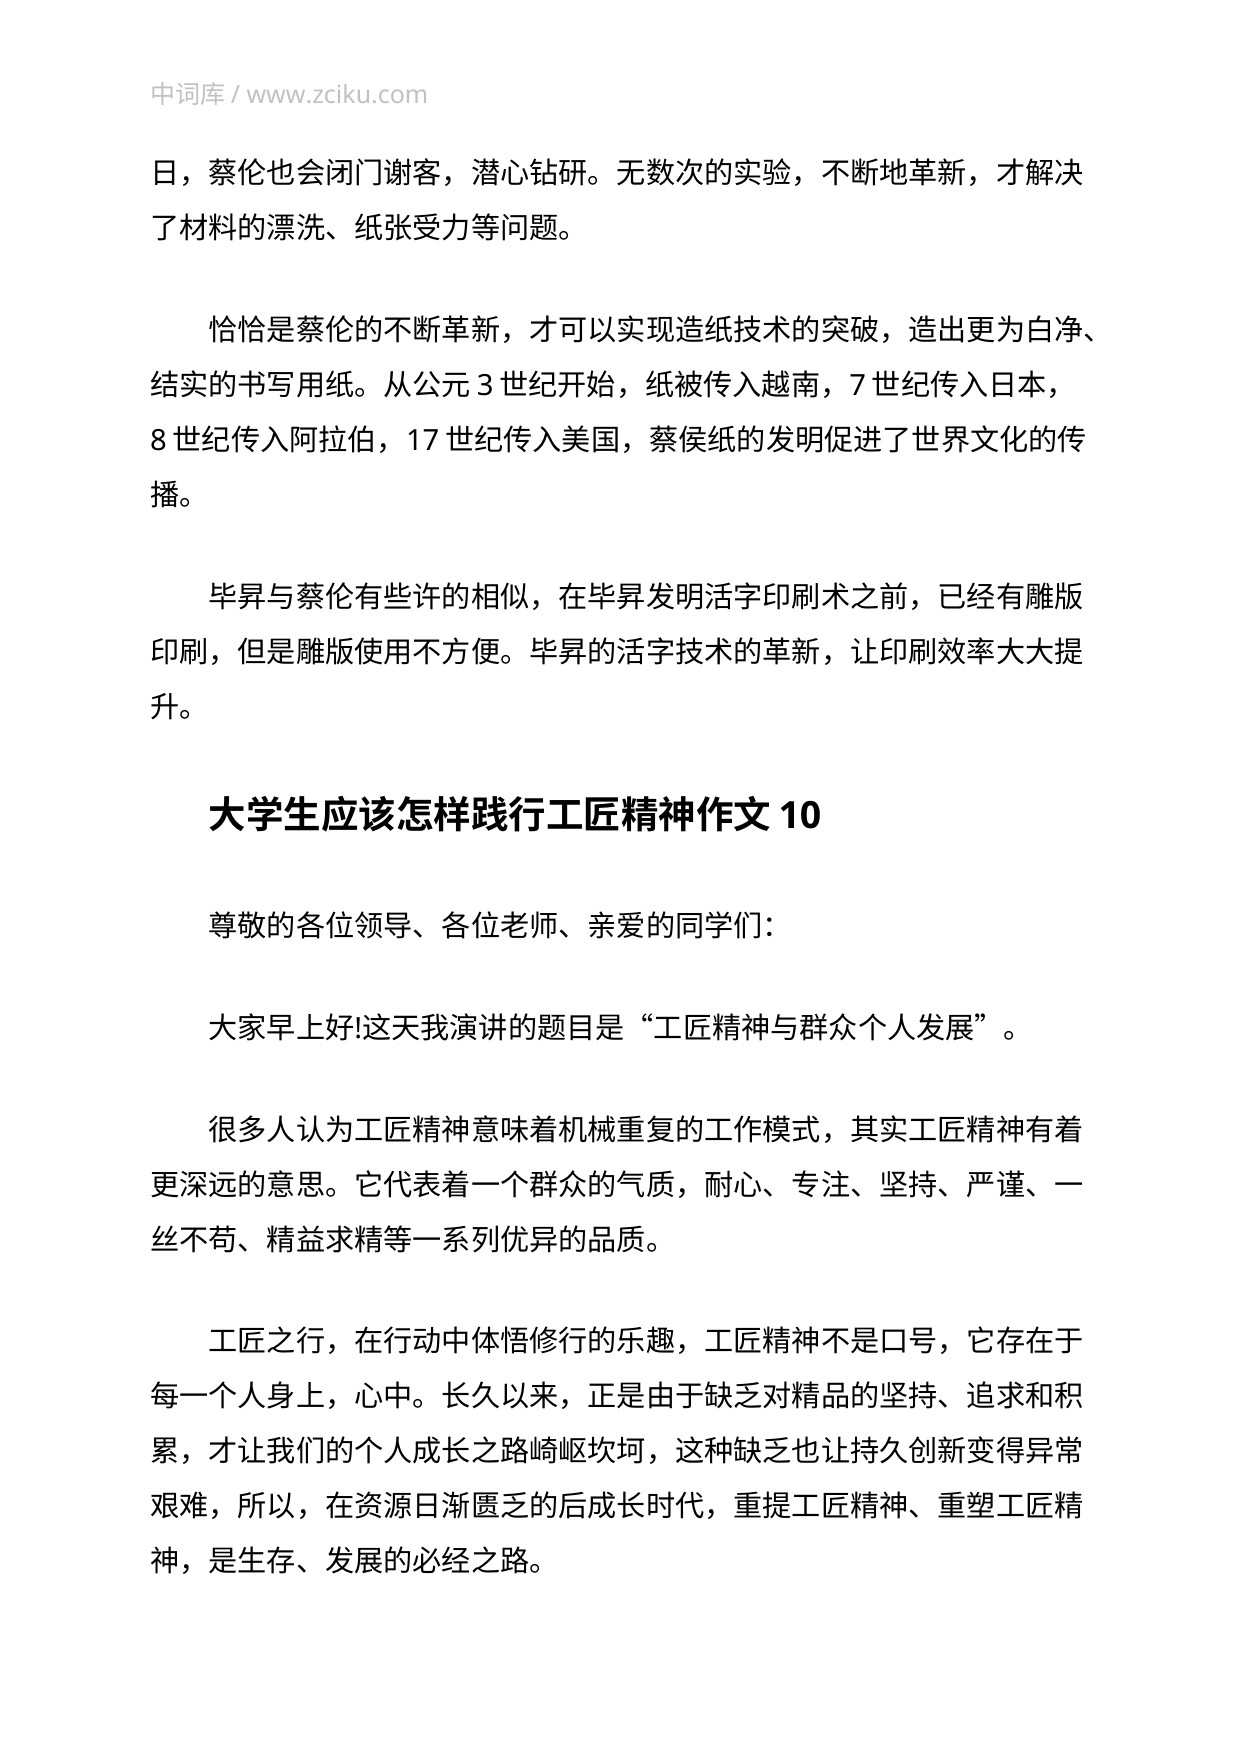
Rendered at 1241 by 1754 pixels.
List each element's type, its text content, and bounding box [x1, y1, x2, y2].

text 大家早上好!这天我演讲的题目是“工匠精神与群众个人发展”。 [150, 1004, 1090, 1047]
text 大学生应该怎样践行工匠精神作文10 [150, 785, 1090, 839]
text 恰恰是蔡伦的不断革新，才可以实现造纸技术的突破，造出更为白净、结实的书写用纸。从公元3世纪开始，纸被传入越南，7世纪传入日本，8世纪传入阿拉伯，17世纪传入美国，蔡侯纸的发明促进了世界文化的传播。 [150, 307, 1090, 514]
text 尊敬的各位领导、各位老师、亲爱的同学们： [150, 902, 1090, 945]
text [150, 150, 1090, 247]
text 工匠之行，在行动中体悟修行的乐趣，工匠精神不是口号，它存在于每一个人身上，心中。长久以来，正是由于缺乏对精品的坚持、追求和积累，才让我们的个人成长之路崎岖坎坷，这种缺乏也让持久创新变得异常艰难，所以，在资源日渐匮乏的后成长时代，重提工匠精神、重塑工匠精神，是生存、发展的必经之路。 [150, 1318, 1090, 1580]
text 毕昇与蔡伦有些许的相似，在毕昇发明活字印刷术之前，已经有雕版印刷，但是雕版使用不方便。毕昇的活字技术的革新，让印刷效率大大提升。 [150, 573, 1090, 725]
text 很多人认为工匠精神意味着机械重复的工作模式，其实工匠精神有着更深远的意思。它代表着一个群众的气质，耐心、专注、坚持、严谨、一丝不苟、精益求精等一系列优异的品质。 [150, 1106, 1090, 1258]
